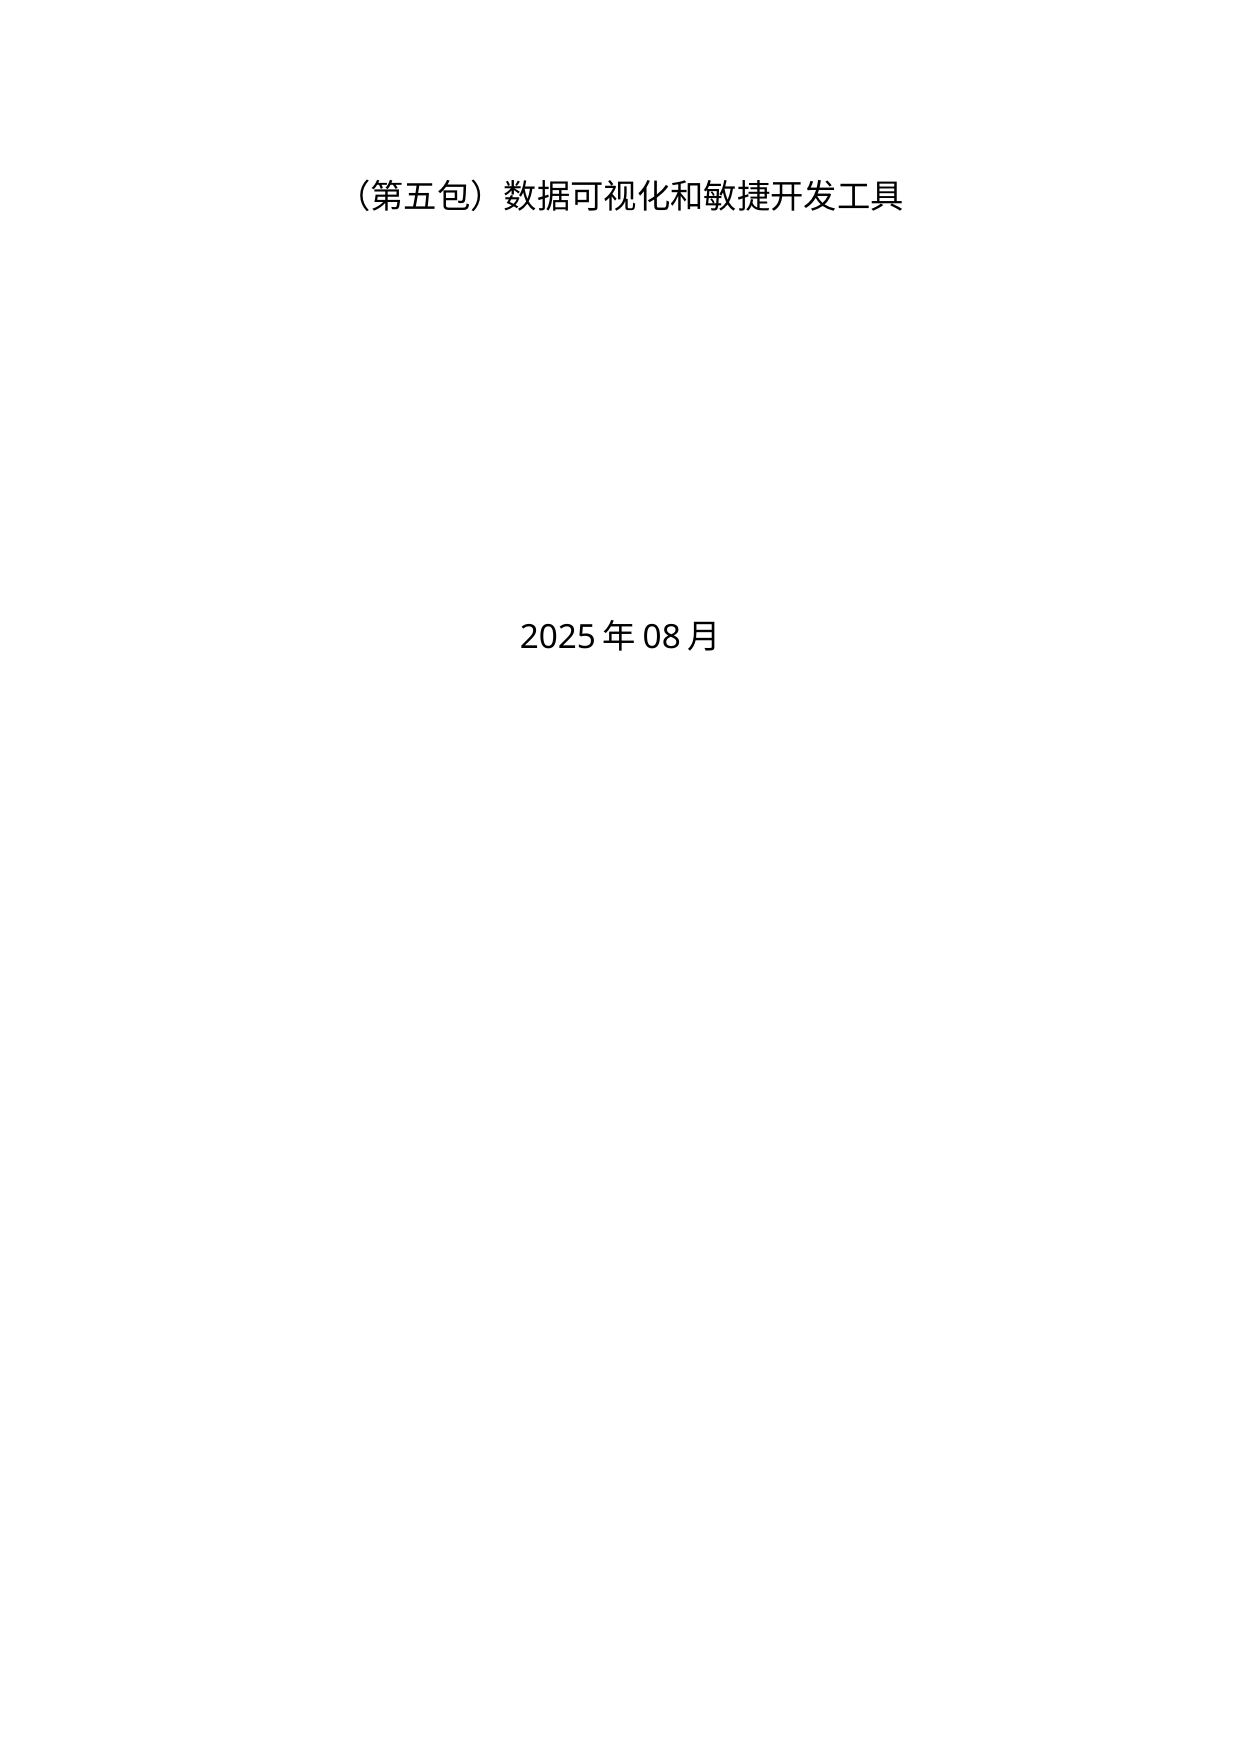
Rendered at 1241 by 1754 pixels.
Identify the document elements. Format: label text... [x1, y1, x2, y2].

text 2025年08月 [187, 602, 1053, 667]
text （第五包）数据可视化和敏捷开发工具 [187, 162, 1053, 227]
